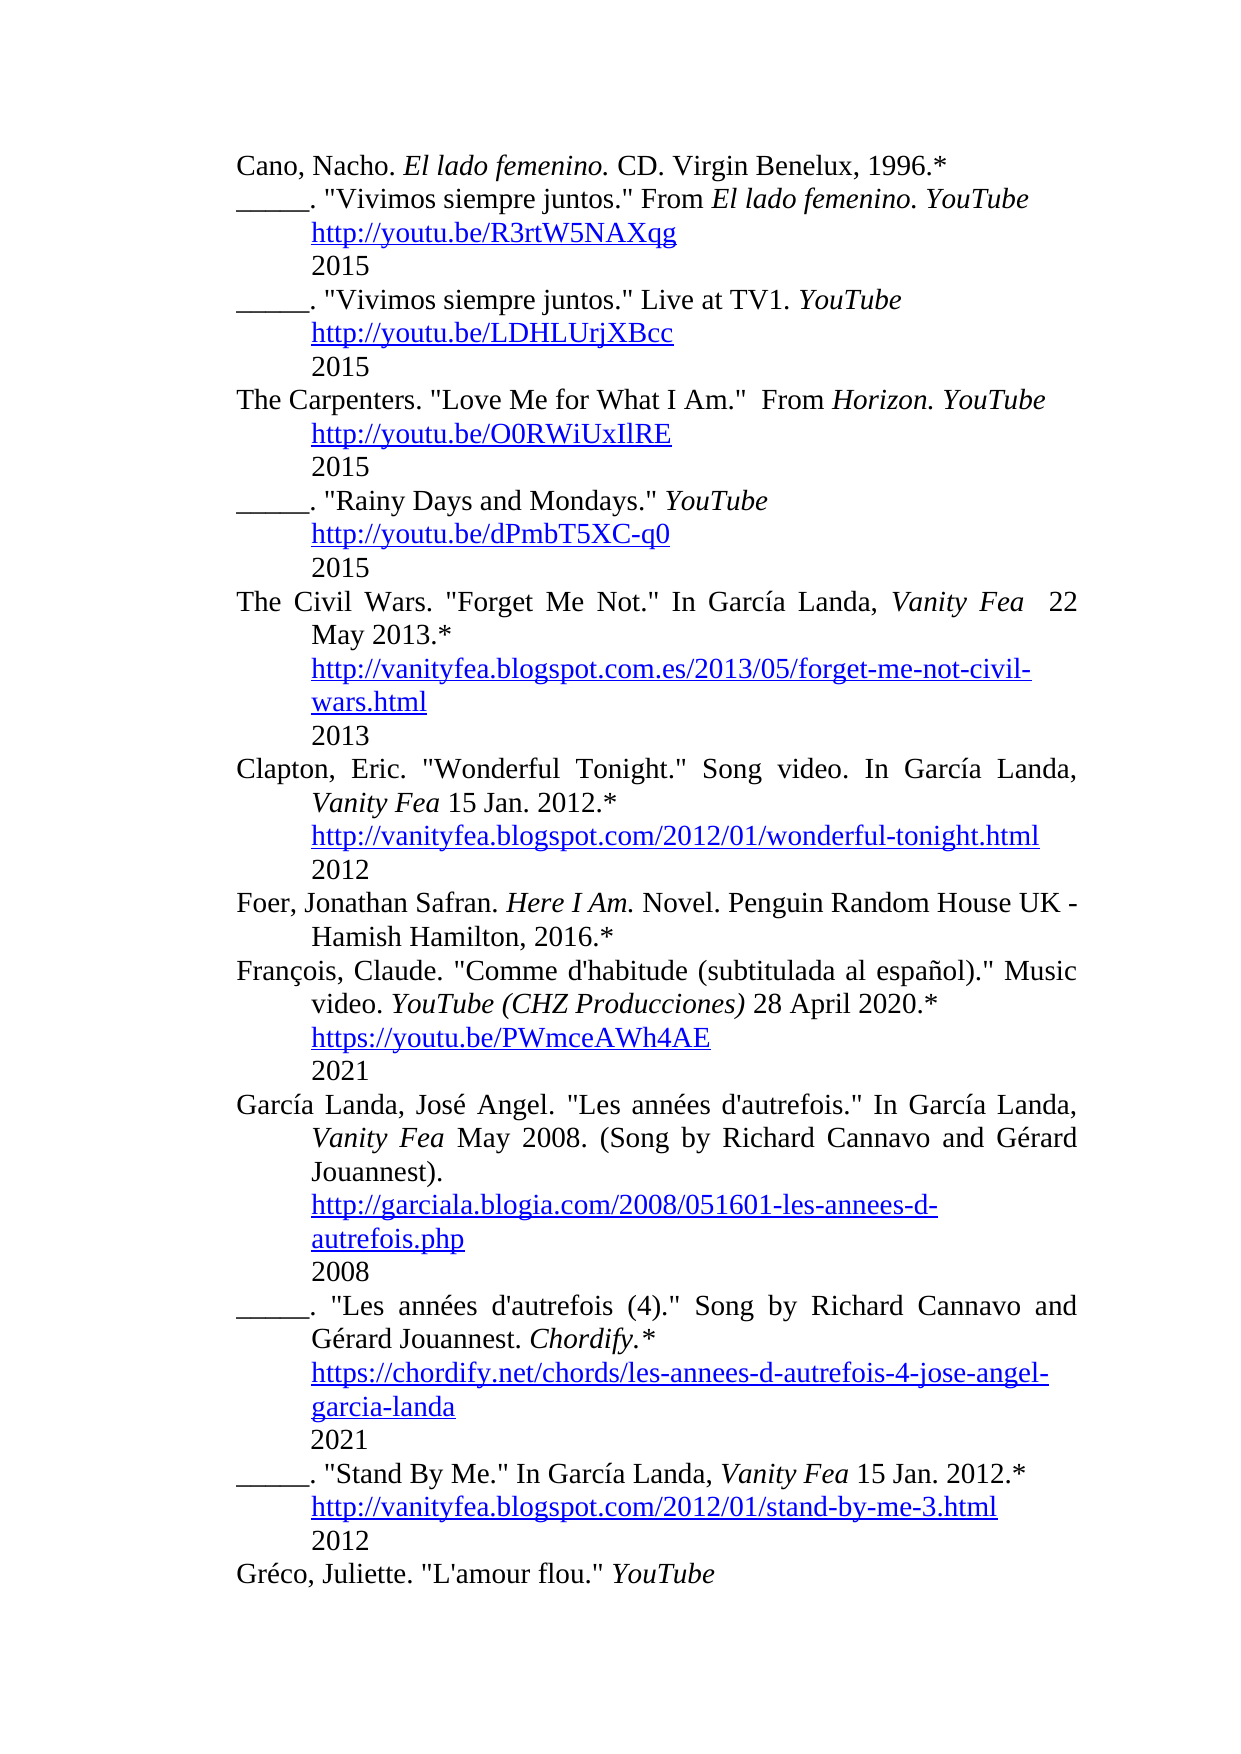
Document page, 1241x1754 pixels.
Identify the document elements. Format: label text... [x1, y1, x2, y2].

text 2012 [236, 1523, 1078, 1556]
text 2012 [236, 852, 1078, 886]
text http://youtu.be/LDHLUrjXBcc [236, 315, 1078, 349]
text _____. "Les années d'autrefois (4)." Song by Richard Cannavo and Gérard Jouannest. Chordify.* [236, 1288, 1078, 1355]
text http://vanityfea.blogspot.com/2012/01/stand-by-me-3.html [236, 1489, 1078, 1523]
text http://youtu.be/R3rtW5NAXqg [236, 215, 1078, 248]
text 2015 [236, 349, 1078, 382]
text 2015 [236, 449, 1078, 483]
text 2013 [236, 718, 1078, 751]
text http://youtu.be/dPmbT5XC-q0 [236, 517, 1078, 550]
text The Civil Wars. "Forget Me Not." In García Landa, Vanity Fea 22 May 2013.* [236, 584, 1078, 651]
text 2008 [236, 1254, 1078, 1288]
text _____. "Rainy Days and Mondays." YouTube [236, 483, 1078, 517]
text 2021 [236, 1422, 1078, 1456]
text Cano, Nacho. El lado femenino. CD. Virgin Benelux, 1996.* [236, 148, 1078, 181]
text Clapton, Eric. "Wonderful Tonight." Song video. In García Landa, Vanity Fea 15 Jan. 2012.* [236, 751, 1078, 818]
text Gréco, Juliette. "L'amour flou." YouTube [236, 1556, 1078, 1590]
text The Carpenters. "Love Me for What I Am." From Horizon. YouTube [236, 382, 1078, 416]
text http://youtu.be/O0RWiUxIlRE [236, 416, 1078, 449]
text https://chordify.net/chords/les-annees-d-autrefois-4-jose-angel-garcia-landa [236, 1355, 1078, 1422]
text _____. "Vivimos siempre juntos." Live at TV1. YouTube [236, 282, 1078, 315]
text https://youtu.be/PWmceAWh4AE [236, 1020, 1078, 1053]
text _____. "Stand By Me." In García Landa, Vanity Fea 15 Jan. 2012.* [236, 1456, 1078, 1489]
text _____. "Vivimos siempre juntos." From El lado femenino. YouTube [236, 181, 1078, 215]
text 2021 [236, 1053, 1078, 1087]
text François, Claude. "Comme d'habitude (subtitulada al español)." Music video. YouTube (CHZ Producciones) 28 April 2020.* [236, 953, 1078, 1020]
text http://garciala.blogia.com/2008/051601-les-annees-d-autrefois.php [236, 1187, 1078, 1254]
text Foer, Jonathan Safran. Here I Am. Novel. Penguin Random House UK - Hamish Hamilton, 2016.* [236, 886, 1078, 953]
text García Landa, José Angel. "Les années d'autrefois." In García Landa, Vanity Fea May 2008. (Song by Richard Cannavo and Gérard Jouannest). [236, 1087, 1078, 1187]
text http://vanityfea.blogspot.com.es/2013/05/forget-me-not-civil-wars.html [236, 651, 1078, 718]
text 2015 [236, 248, 1078, 282]
text 2015 [236, 550, 1078, 584]
text http://vanityfea.blogspot.com/2012/01/wonderful-tonight.html [236, 818, 1078, 852]
